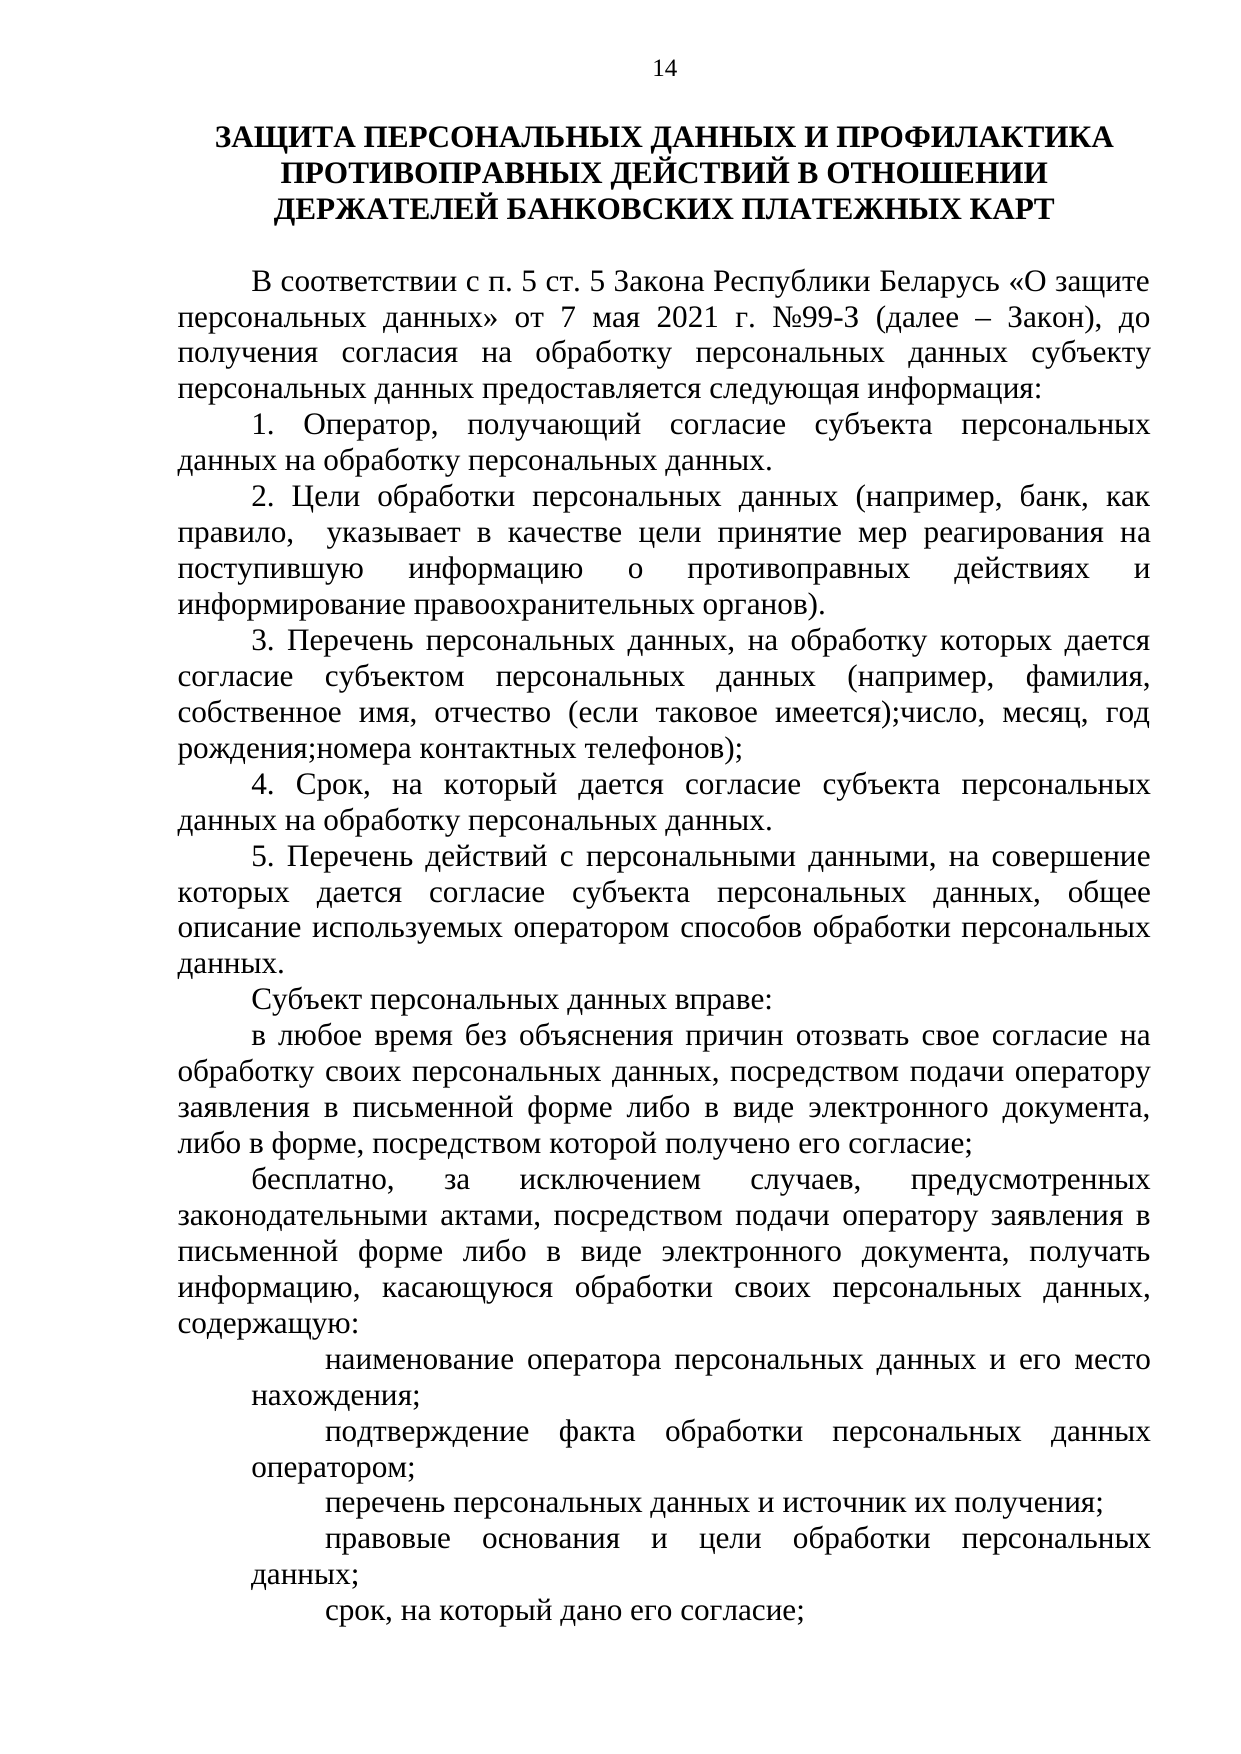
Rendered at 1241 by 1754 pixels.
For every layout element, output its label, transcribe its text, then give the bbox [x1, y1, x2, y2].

text 2. Цели обработки персональных данных (например, банк, как правило, указывает в качестве цели принятие мер реагирования на поступившую информацию о противоправных действиях и информирование правоохранительных органов). [177, 477, 1152, 621]
text 3. Перечень персональных данных, на обработку которых дается согласие субъектом персональных данных (например, фамилия, собственное имя, отчество (если таковое имеется);число, месяц, год рождения;номера контактных телефонов); [177, 621, 1152, 765]
text срок, на который дано его согласие; [251, 1592, 1152, 1627]
text правовые основания и цели обработки персональных данных; [251, 1520, 1152, 1592]
text бесплатно, за исключением случаев, предусмотренных законодательными актами, посредством подачи оператору заявления в письменной форме либо в виде электронного документа, получать информацию, касающуюся обработки своих персональных данных, содержащую: [177, 1160, 1152, 1340]
text в любое время без объяснения причин отозвать свое согласие на обработку своих персональных данных, посредством подачи оператору заявления в письменной форме либо в виде электронного документа, либо в форме, посредством которой получено его согласие; [177, 1017, 1152, 1160]
text перечень персональных данных и источник их получения; [251, 1484, 1152, 1520]
text В соответствии с п. 5 ст. 5 Закона Республики Беларусь «О защите персональных данных» от 7 мая 2021 г. №99-З (далее – Закон), до получения согласия на обработку персональных данных субъекту персональных данных предоставляется следующая информация: [177, 262, 1152, 406]
text подтверждение факта обработки персональных данных оператором; [251, 1412, 1152, 1484]
text Субъект персональных данных вправе: [177, 981, 1152, 1017]
text наименование оператора персональных данных и его место нахождения; [251, 1340, 1152, 1412]
text ЗАЩИТА ПЕРСОНАЛЬНЫХ ДАННЫХ И ПРОФИЛАКТИКА ПРОТИВОПРАВНЫХ ДЕЙСТВИЙ В ОТНОШЕНИИ ДЕРЖАТЕЛЕЙ БАНКОВСКИХ ПЛАТЕЖНЫХ КАРТ [177, 118, 1152, 226]
text 4. Срок, на который дается согласие субъекта персональных данных на обработку персональных данных. [177, 765, 1152, 837]
text 5. Перечень действий с персональными данными, на совершение которых дается согласие субъекта персональных данных, общее описание используемых оператором способов обработки персональных данных. [177, 837, 1152, 981]
text 1. Оператор, получающий согласие субъекта персональных данных на обработку персональных данных. [177, 406, 1152, 477]
